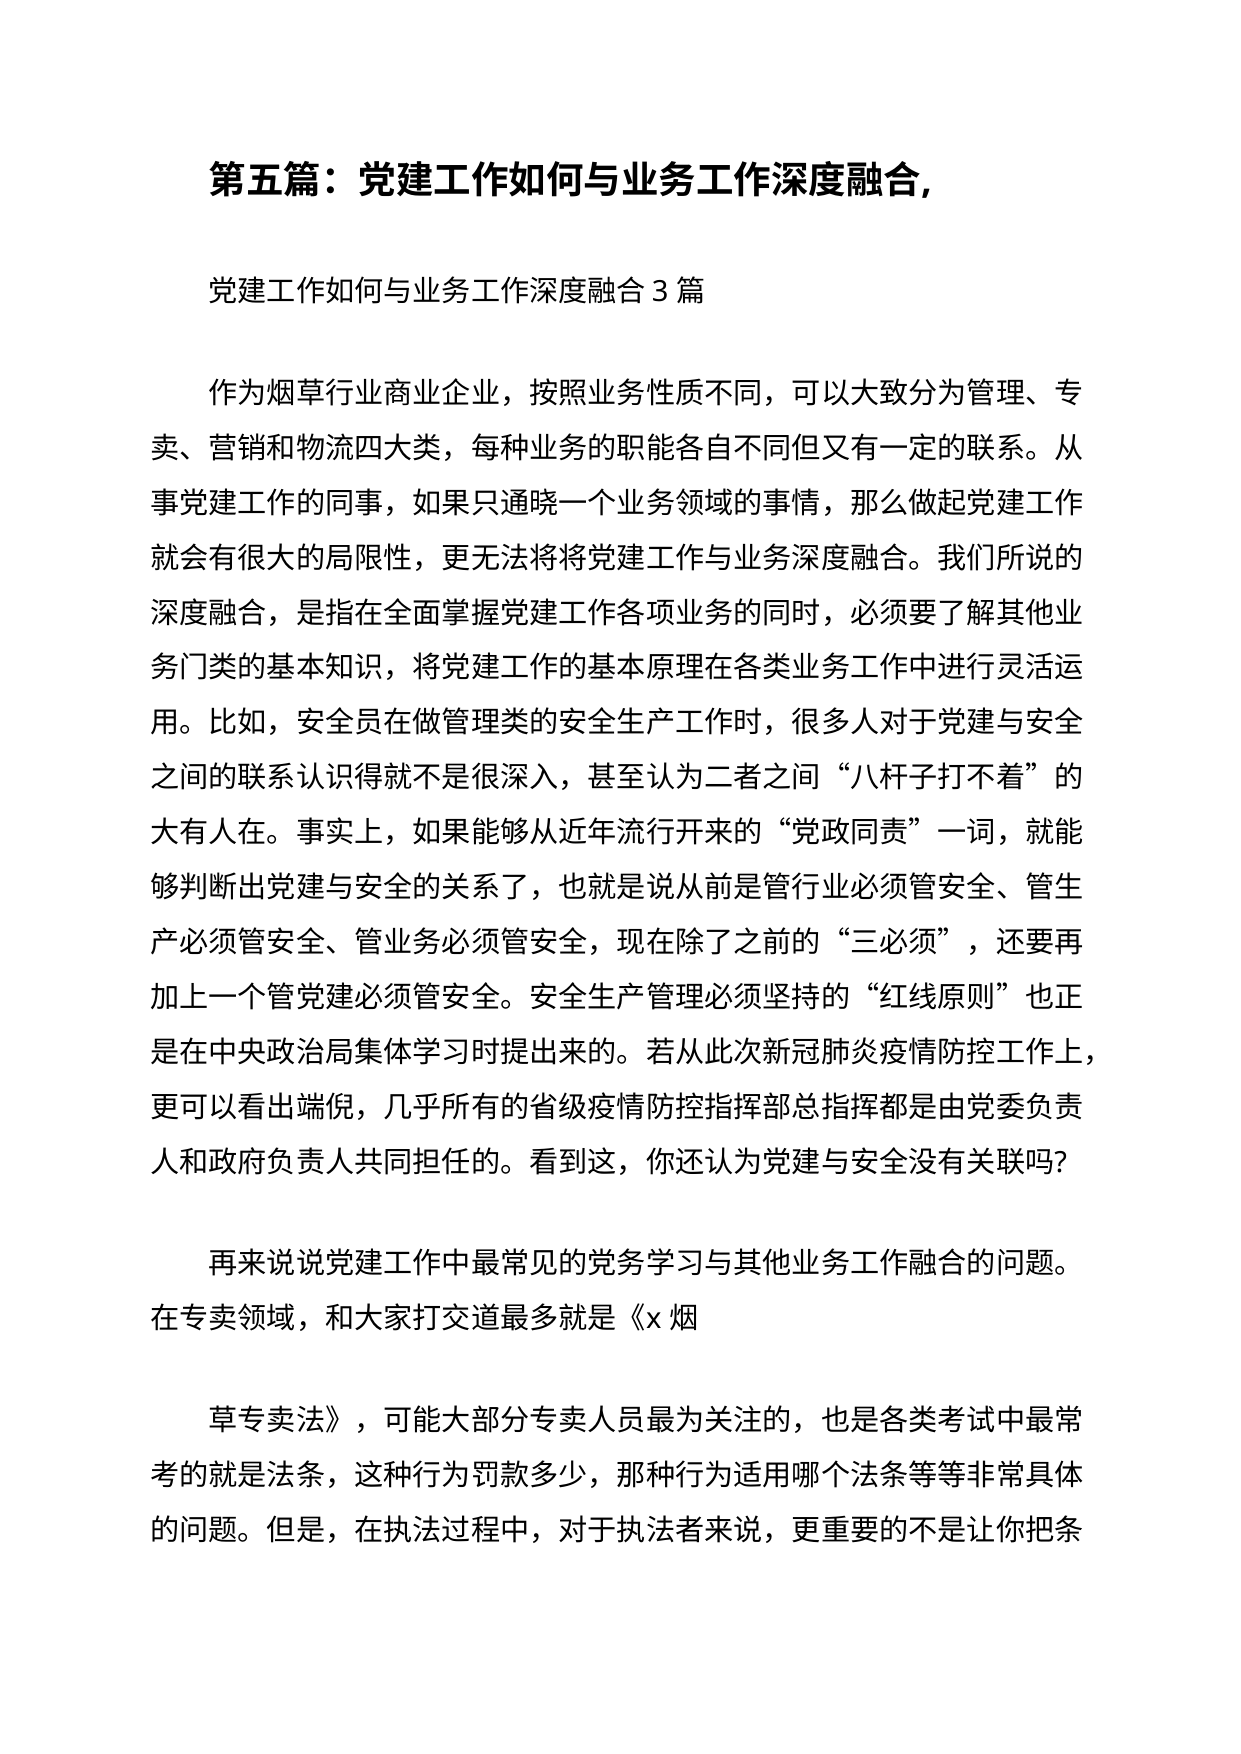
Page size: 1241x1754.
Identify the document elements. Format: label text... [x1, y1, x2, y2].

text 第五篇：党建工作如何与业务工作深度融合, [150, 150, 1090, 204]
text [150, 1397, 1090, 1549]
text 作为烟草行业商业企业，按照业务性质不同，可以大致分为管理、专卖、营销和物流四大类，每种业务的职能各自不同但又有一定的联系。从事党建工作的同事，如果只通晓一个业务领域的事情，那么做起党建工作就会有很大的局限性，更无法将将党建工作与业务深度融合。我们所说的深度融合，是指在全面掌握党建工作各项业务的同时，必须要了解其他业务门类的基本知识，将党建工作的基本原理在各类业务工作中进行灵活运用。比如，安全员在做管理类的安全生产工作时，很多人对于党建与安全之间的联系认识得就不是很深入，甚至认为二者之间“八杆子打不着”的大有人在。事实上，如果能够从近年流行开来的“党政同责”一词，就能够判断出党建与安全的关系了，也就是说从前是管行业必须管安全、管生产必须管安全、管业务必须管安全，现在除了之前的“三必须”，还要再加上一个管党建必须管安全。安全生产管理必须坚持的“红线原则”也正是在中央政治局集体学习时提出来的。若从此次新冠肺炎疫情防控工作上，更可以看出端倪，几乎所有的省级疫情防控指挥部总指挥都是由党委负责人和政府负责人共同担任的。看到这，你还认为党建与安全没有关联吗? [150, 369, 1090, 1181]
text 党建工作如何与业务工作深度融合3 篇 [150, 268, 1090, 310]
text 再来说说党建工作中最常见的党务学习与其他业务工作融合的问题。在专卖领域，和大家打交道最多就是《x 烟 [150, 1240, 1090, 1337]
